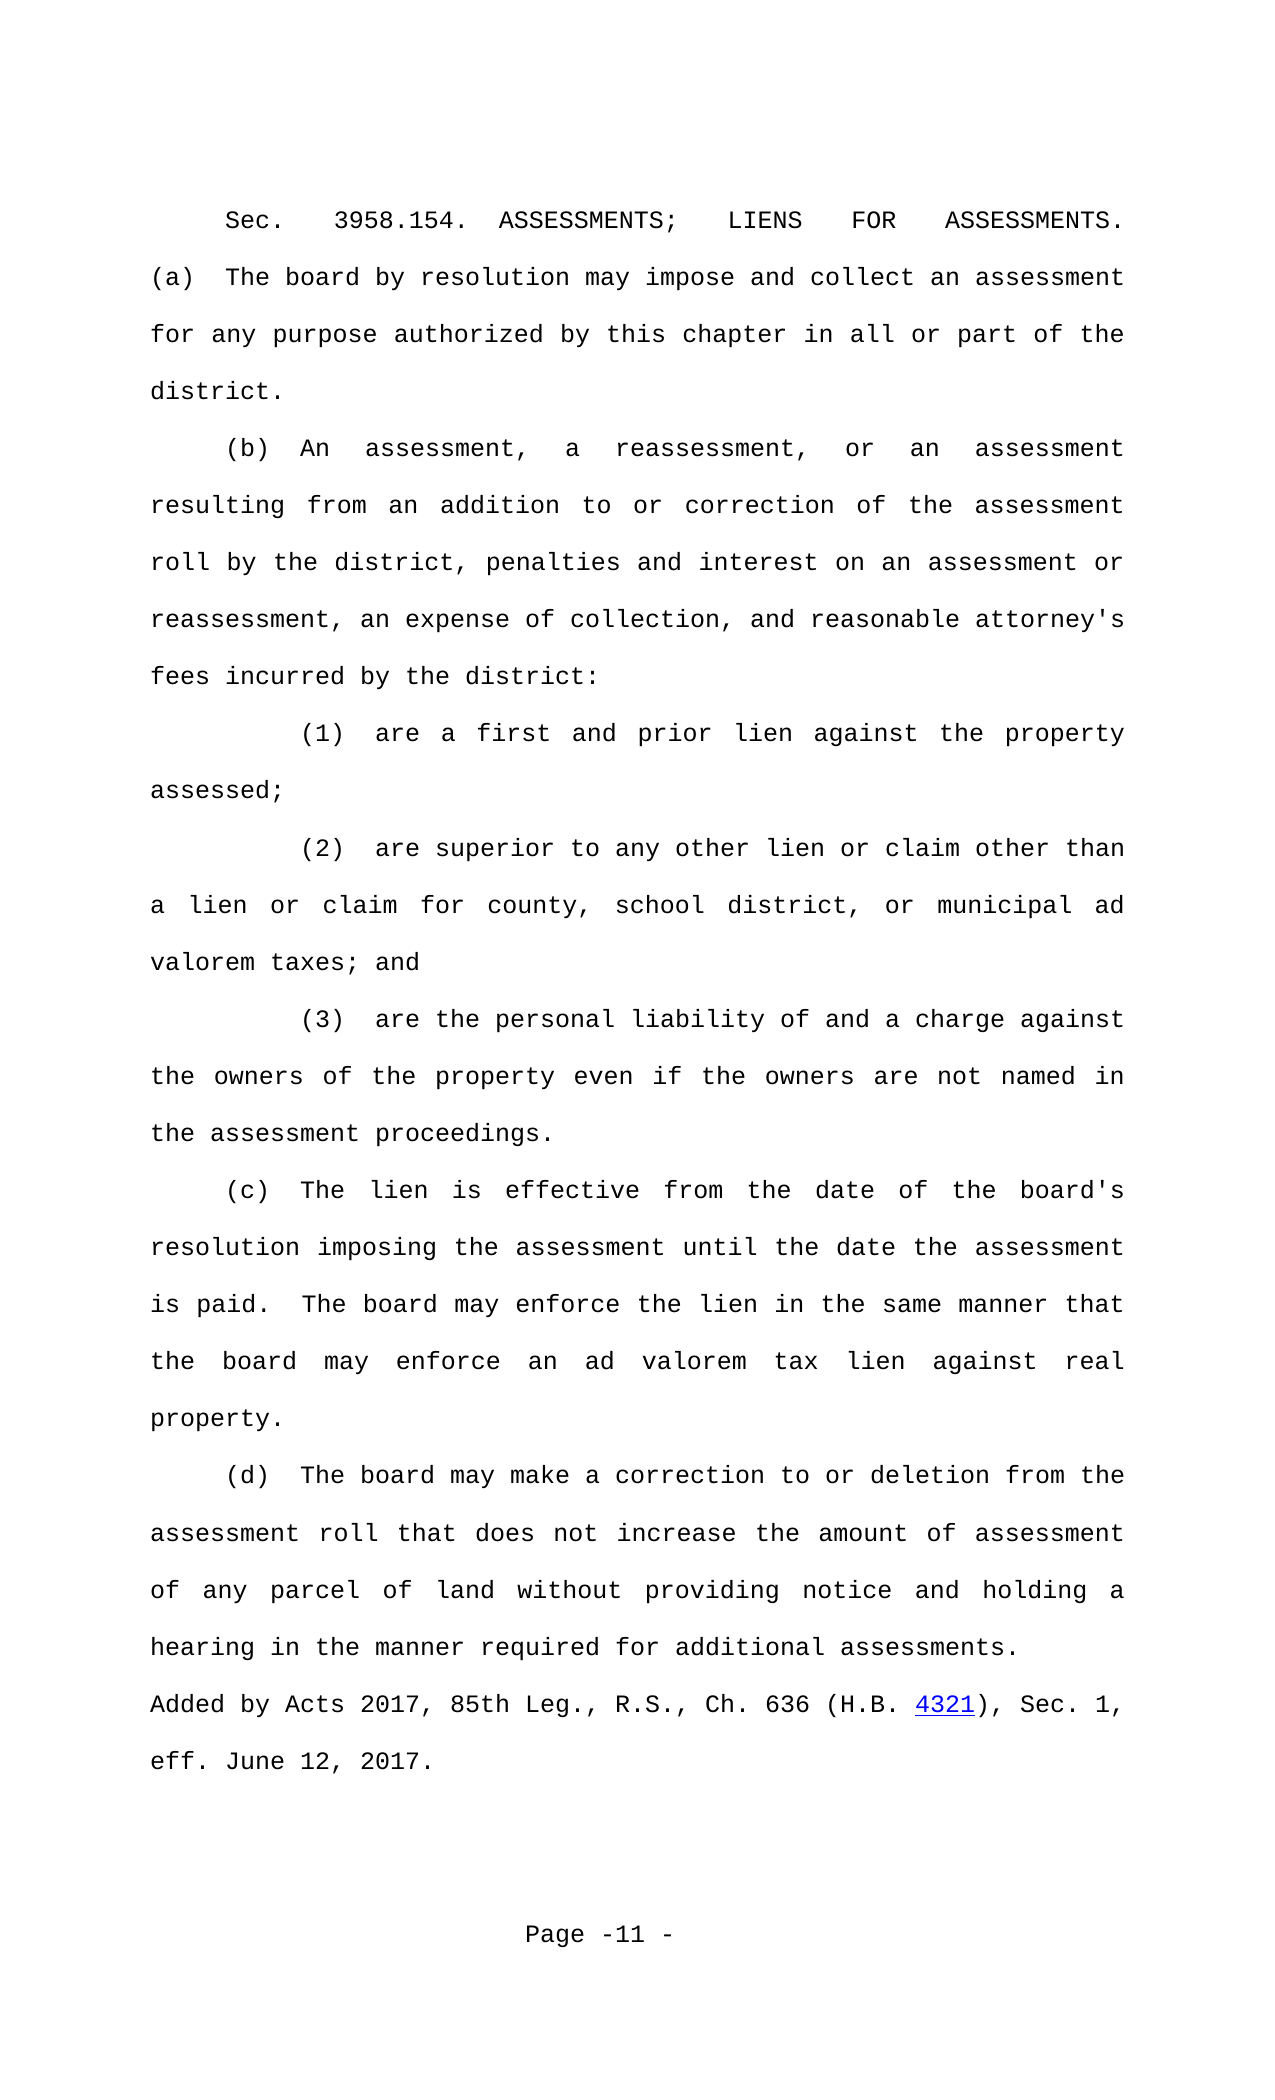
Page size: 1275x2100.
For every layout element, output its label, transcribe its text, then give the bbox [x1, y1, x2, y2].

text Added by Acts 2017, 85th Leg., R.S., Ch. 636 (H.B. 4321), Sec. 1, eff. June 12, 2017. [150, 1691, 1125, 1777]
text (d) The board may make a correction to or deletion from the assessment roll that does not increase the amount of assessment of any parcel of land without providing notice and holding a hearing in the manner required for additional assessments. [150, 1463, 1125, 1663]
text (3) are the personal liability of and a charge against the owners of the property even if the owners are not named in the assessment proceedings. [150, 1006, 1125, 1149]
text (c) The lien is effective from the date of the board's resolution imposing the assessment until the date the assessment is paid. The board may enforce the lien in the same manner that the board may enforce an ad valorem tax lien against real property. [150, 1177, 1125, 1434]
text (b) An assessment, a reassessment, or an assessment resulting from an addition to or correction of the assessment roll by the district, penalties and interest on an assessment or reassessment, an expense of collection, and reasonable attorney's fees incurred by the district: [150, 435, 1125, 692]
text (2) are superior to any other lien or claim other than a lien or claim for county, school district, or municipal ad valorem taxes; and [150, 835, 1125, 978]
text Sec. 3958.154. ASSESSMENTS; LIENS FOR ASSESSMENTS. (a) The board by resolution may impose and collect an assessment for any purpose authorized by this chapter in all or part of the district. [150, 207, 1125, 407]
text (1) are a first and prior lien against the property assessed; [150, 721, 1125, 806]
